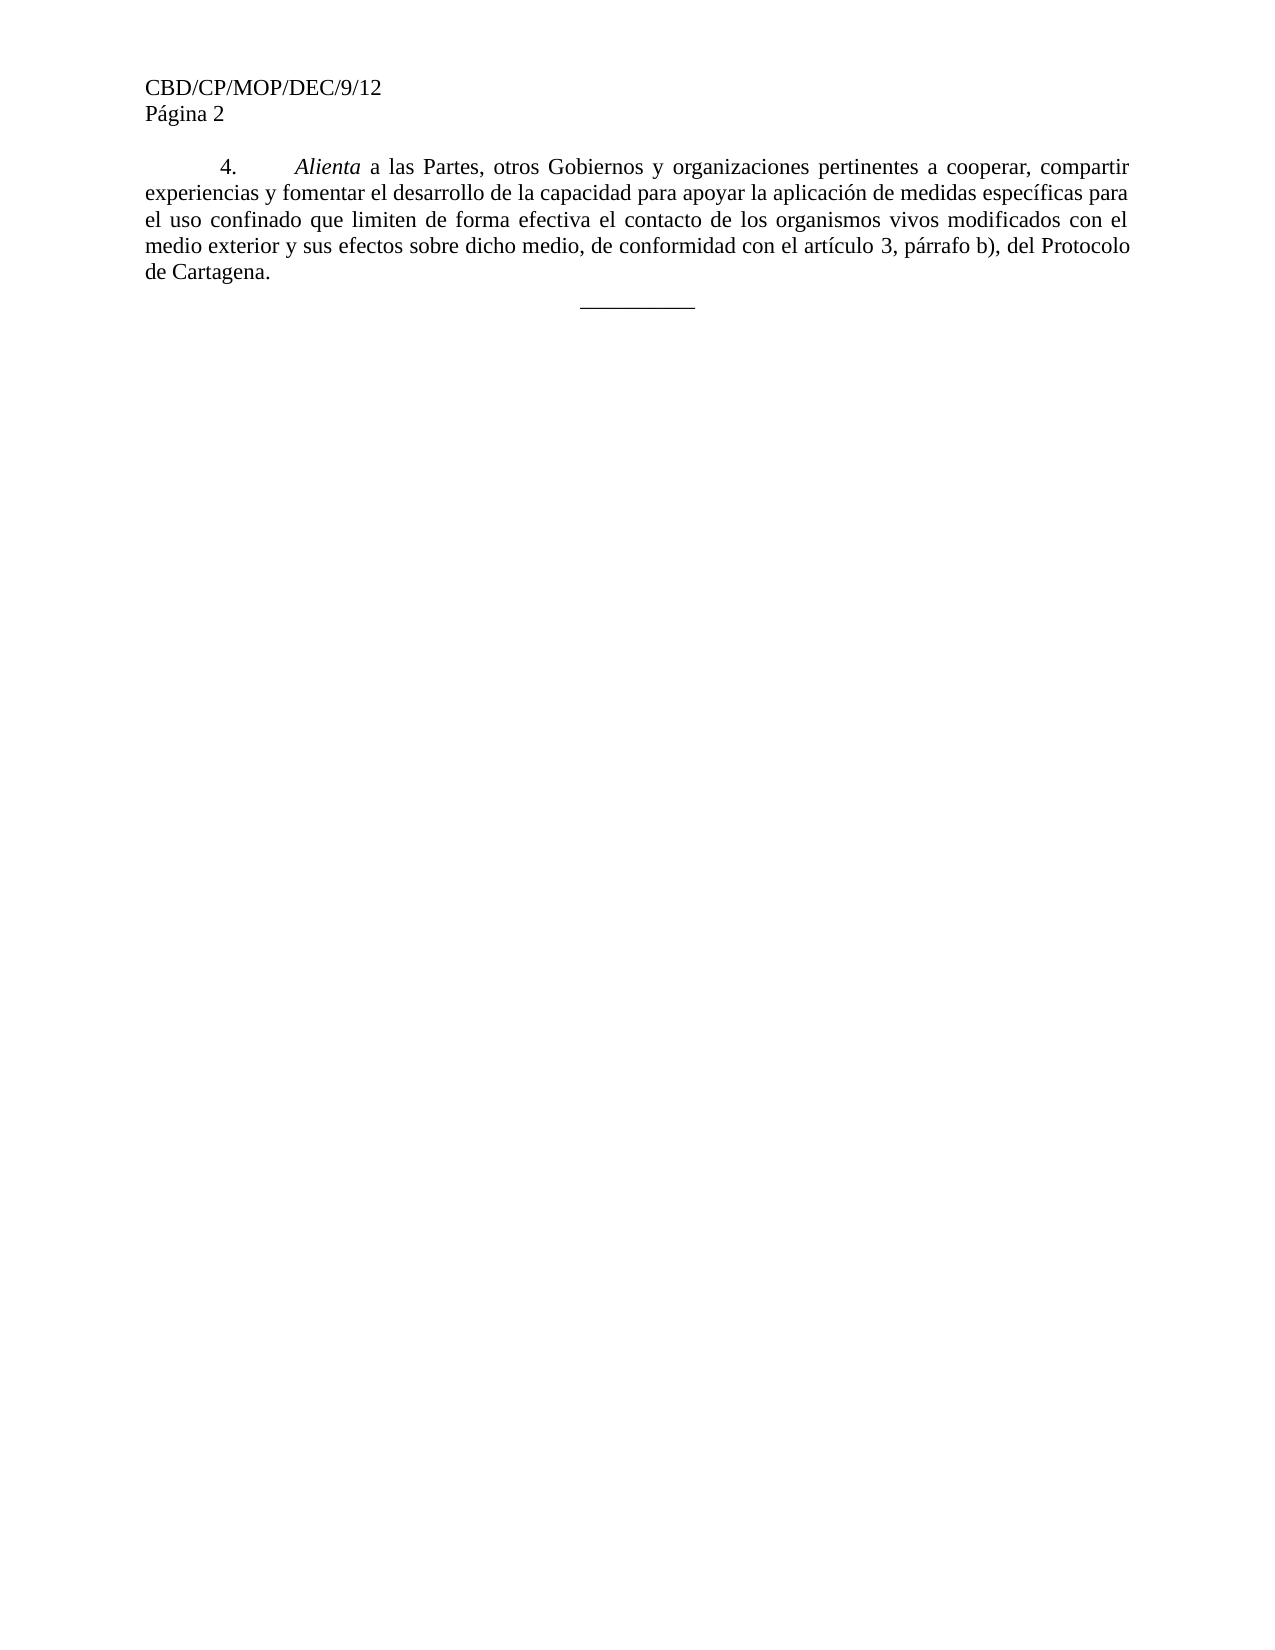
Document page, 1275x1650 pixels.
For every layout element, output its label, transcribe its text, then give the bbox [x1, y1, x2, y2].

text __________ [145, 285, 1130, 311]
list 4. Alienta a las Partes, otros Gobiernos y organizaciones pertinentes a cooperar, compartir experiencias y fomentar el desarrollo de la capacidad para apoyar la aplicación de medidas específicas para el uso confinado que limiten de forma efectiva el contacto de los organismos vivos modificados con el medio exterior y sus efectos sobre dicho medio, de conformidad con el artículo 3, párrafo b), del Protocolo de Cartagena. [145, 153, 1130, 285]
